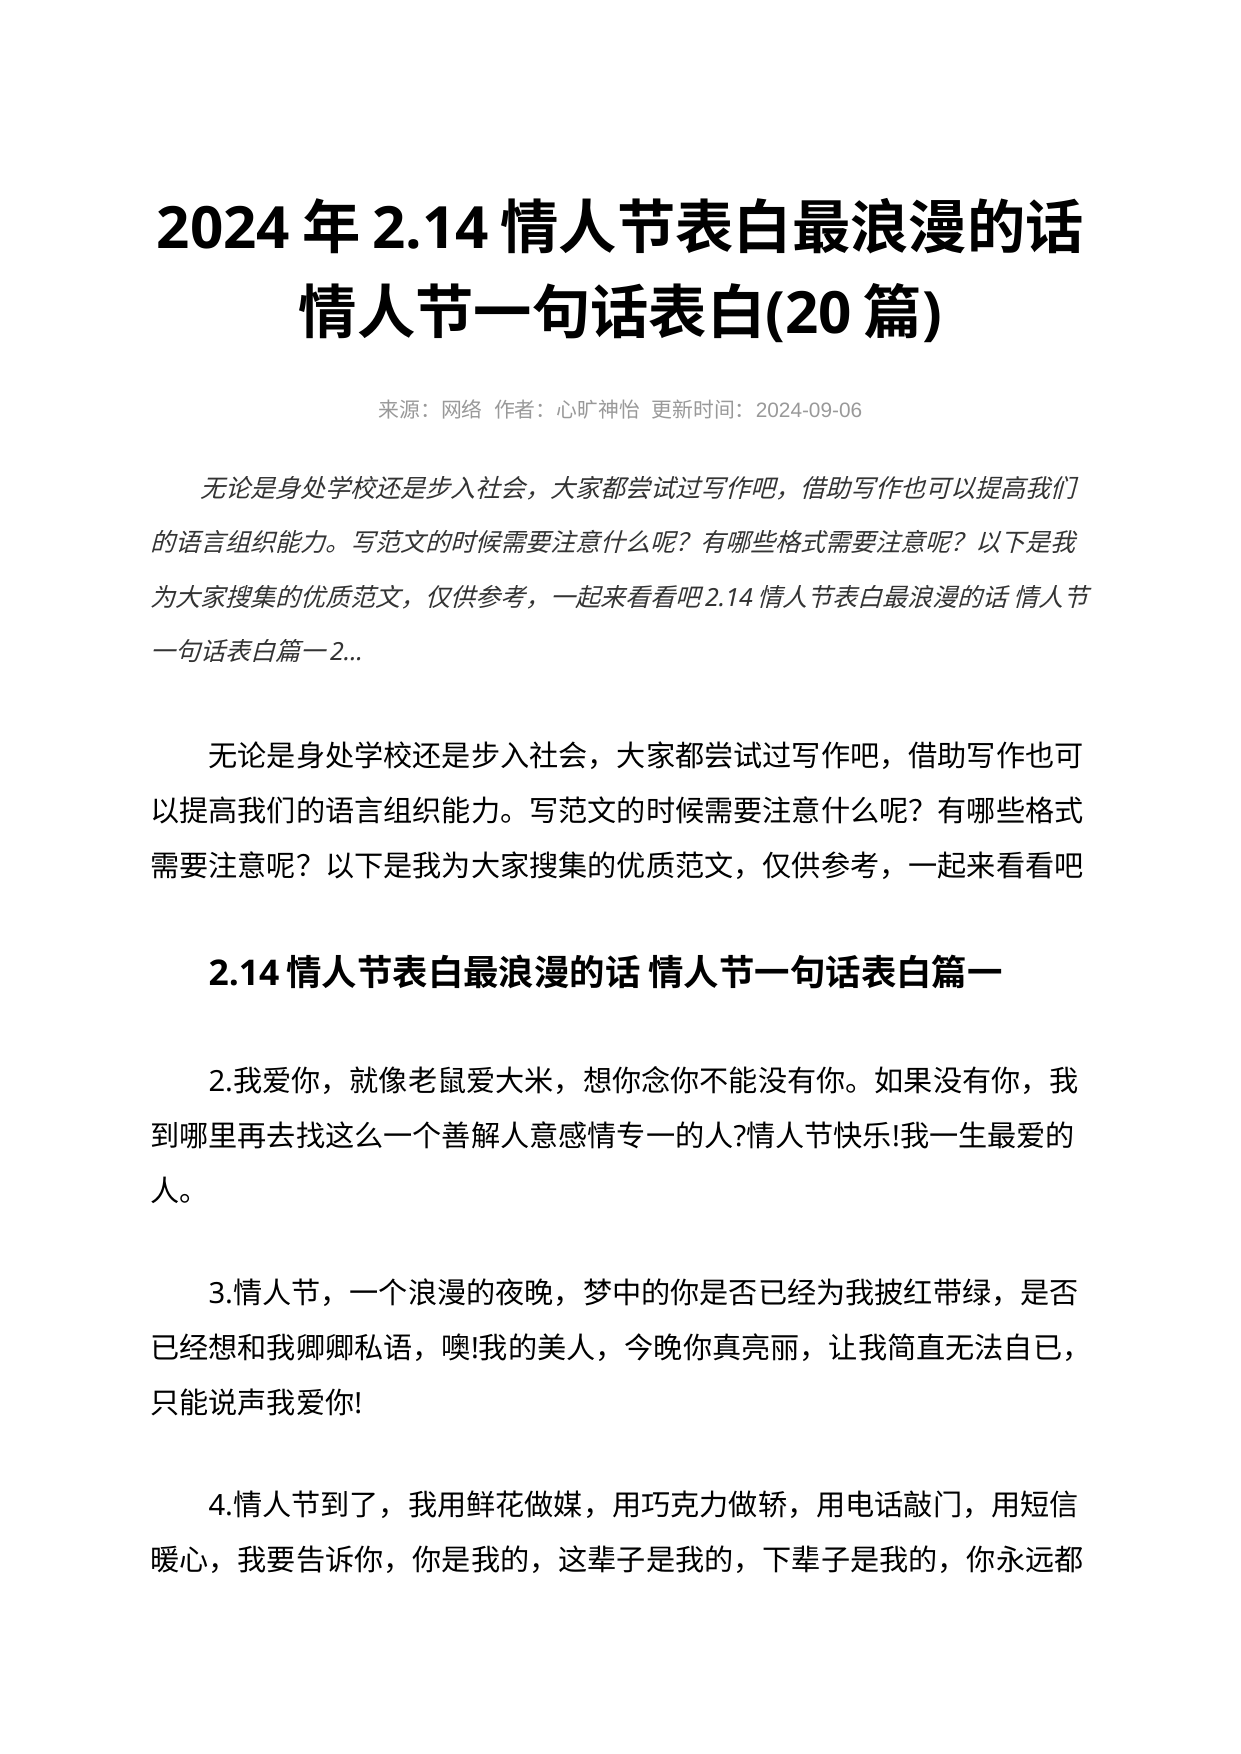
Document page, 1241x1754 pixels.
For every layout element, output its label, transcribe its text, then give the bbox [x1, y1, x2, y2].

text 来源：网络 作者：心旷神怡 更新时间：2024-09-06 [150, 398, 1090, 422]
text 无论是身处学校还是步入社会，大家都尝试过写作吧，借助写作也可以提高我们的语言组织能力。写范文的时候需要注意什么呢？有哪些格式需要注意呢？以下是我为大家搜集的优质范文，仅供参考，一起来看看吧 [150, 733, 1090, 885]
text 无论是身处学校还是步入社会，大家都尝试过写作吧，借助写作也可以提高我们的语言组织能力。写范文的时候需要注意什么呢？有哪些格式需要注意呢？以下是我为大家搜集的优质范文，仅供参考，一起来看看吧2.14情人节表白最浪漫的话 情人节一句话表白篇一2... [150, 468, 1090, 668]
text 2.14情人节表白最浪漫的话 情人节一句话表白篇一 [150, 944, 1090, 996]
text 3.情人节，一个浪漫的夜晚，梦中的你是否已经为我披红带绿，是否已经想和我卿卿私语，噢!我的美人，今晚你真亮丽，让我简直无法自已，只能说声我爱你! [150, 1270, 1090, 1422]
subtitle 2024年2.14情人节表白最浪漫的话 情人节一句话表白(20篇) [150, 181, 1090, 351]
text 2.我爱你，就像老鼠爱大米，想你念你不能没有你。如果没有你，我到哪里再去找这么一个善解人意感情专一的人?情人节快乐!我一生最爱的人。 [150, 1058, 1090, 1210]
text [150, 1482, 1090, 1579]
